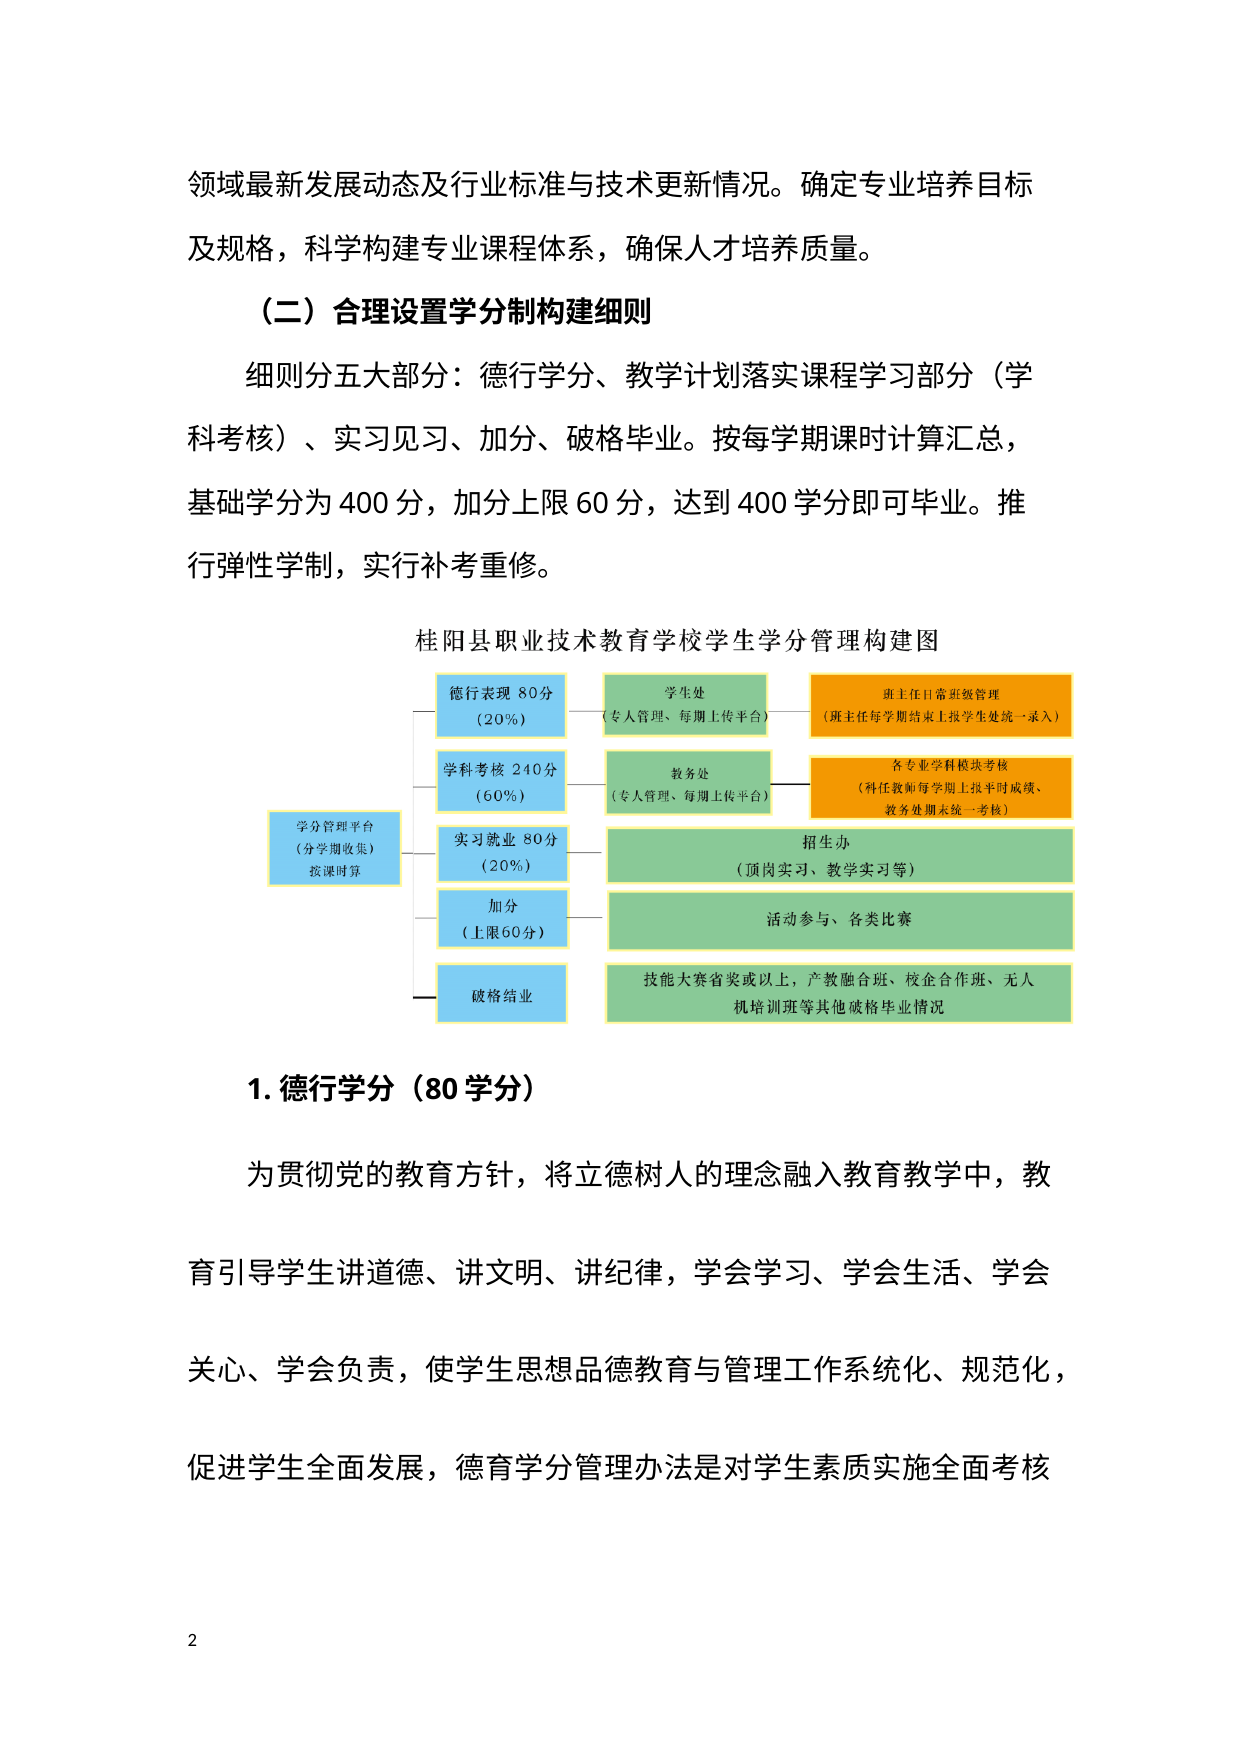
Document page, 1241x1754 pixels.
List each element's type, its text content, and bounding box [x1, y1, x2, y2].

list 德行学分（80学分） [187, 1054, 1053, 1119]
text （二）合理设置学分制构建细则 [187, 289, 1053, 331]
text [187, 162, 1053, 268]
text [187, 1140, 1053, 1498]
picture [245, 606, 1093, 1039]
text 细则分五大部分：德行学分、教学计划落实课程学习部分（学科考核）、实习见习、加分、破格毕业。按每学期课时计算汇总，基础学分为400分，加分上限60分，达到400学分即可毕业。推行弹性学制，实行补考重修。 [187, 352, 1053, 585]
